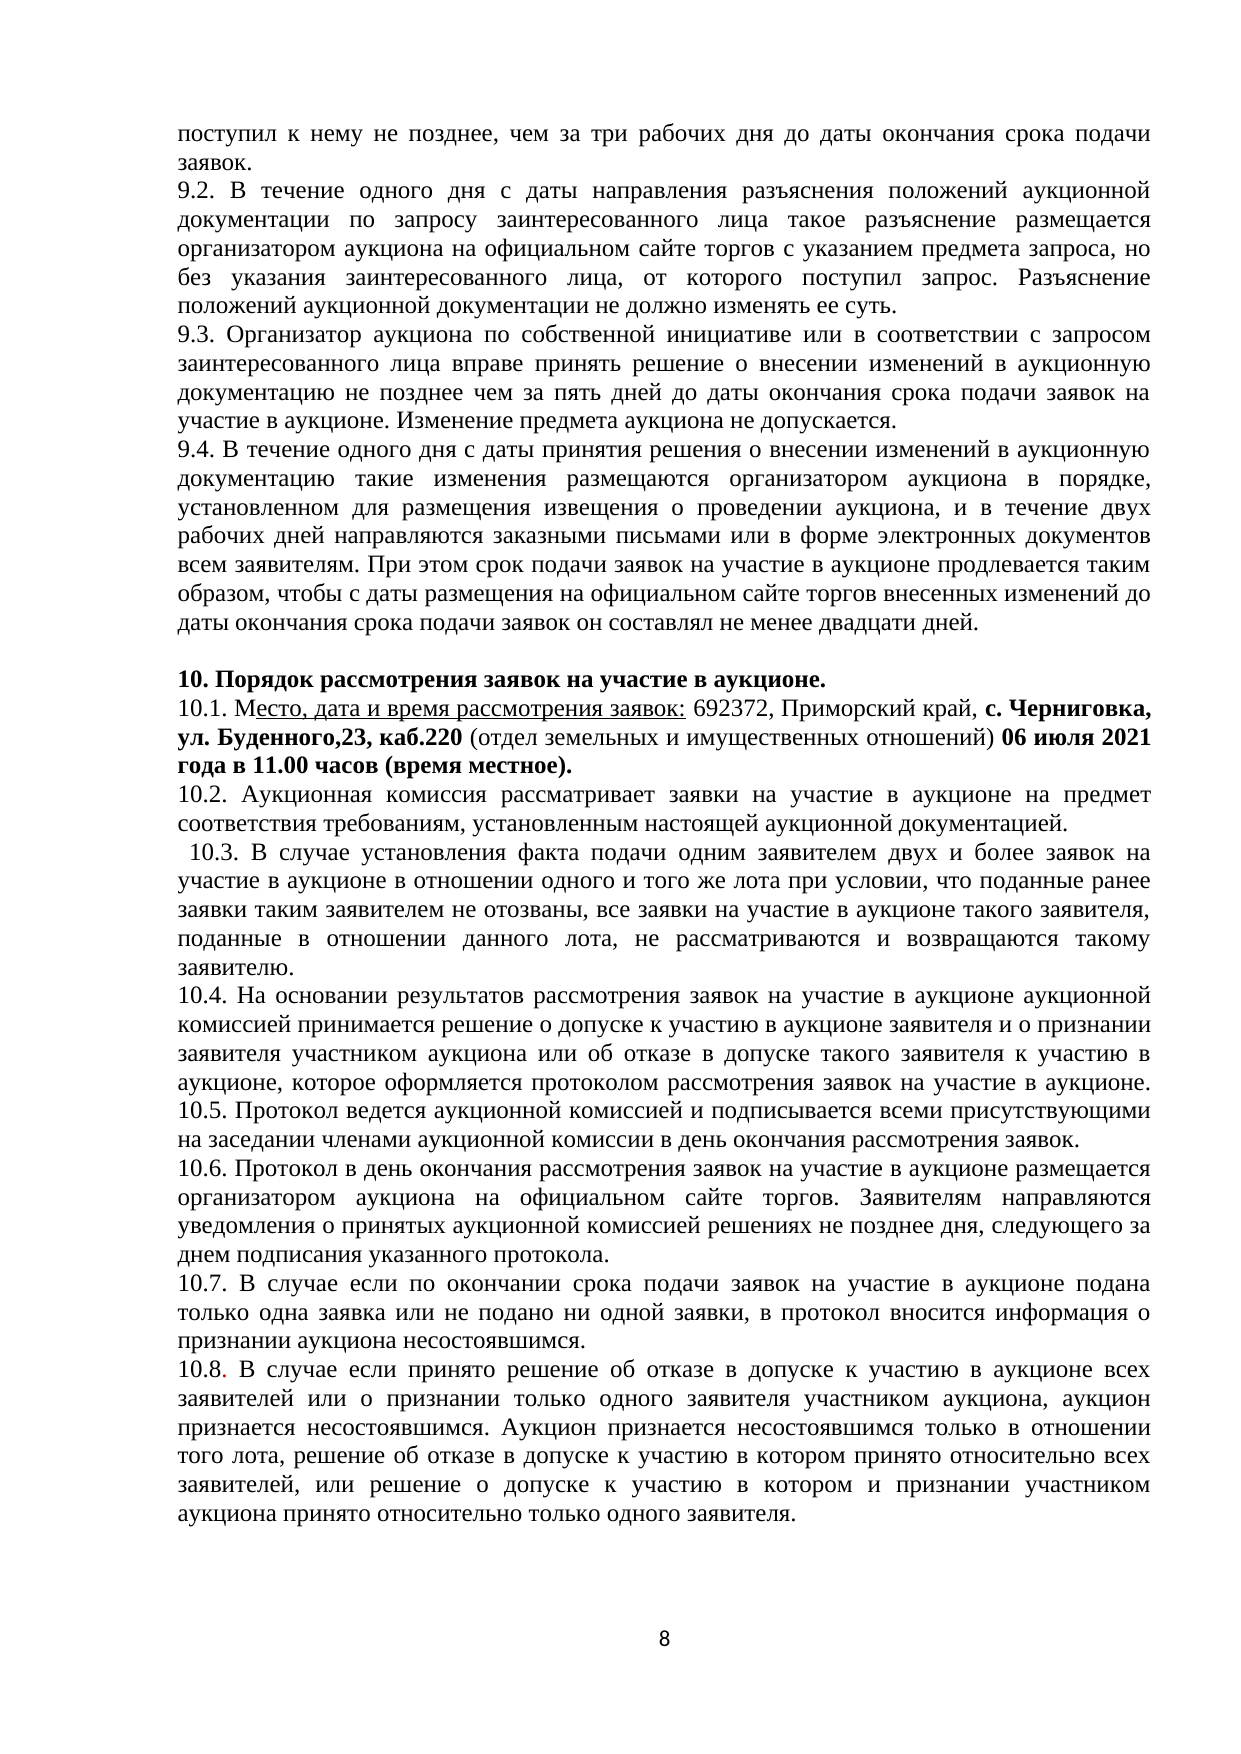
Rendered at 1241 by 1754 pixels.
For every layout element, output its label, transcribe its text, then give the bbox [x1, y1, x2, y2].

text 9.2. В течение одного дня с даты направления разъяснения положений аукционной документации по запросу заинтересованного лица такое разъяснение размещается организатором аукциона на официальном сайте торгов с указанием предмета запроса, но без указания заинтересованного лица, от которого поступил запрос. Разъяснение положений аукционной документации не должно изменять ее суть. [177, 176, 1152, 319]
text 10.1. Место, дата и время рассмотрения заявок: 692372, Приморский край, с. Черниговка, ул. Буденного,23, каб.220 (отдел земельных и имущественных отношений) 06 июля 2021 года в 11.00 часов (время местное). [177, 693, 1152, 779]
text 10. Порядок рассмотрения заявок на участие в аукционе. [177, 664, 1152, 693]
text 9.4. В течение одного дня с даты принятия решения о внесении изменений в аукционную документацию такие изменения размещаются организатором аукциона в порядке, установленном для размещения извещения о проведении аукциона, и в течение двух рабочих дней направляются заказными письмами или в форме электронных документов всем заявителям. При этом срок подачи заявок на участие в аукционе продлевается таким образом, чтобы с даты размещения на официальном сайте торгов внесенных изменений до даты окончания срока подачи заявок он составлял не менее двадцати дней. [177, 434, 1152, 636]
text 10.7. В случае если по окончании срока подачи заявок на участие в аукционе подана только одна заявка или не подано ни одной заявки, в протокол вносится информация о признании аукциона несостоявшимся. [177, 1268, 1152, 1354]
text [177, 118, 1152, 176]
text 10.8. В случае если принято решение об отказе в допуске к участию в аукционе всех заявителей или о признании только одного заявителя участником аукциона, аукцион признается несостоявшимся. Аукцион признается несостоявшимся только в отношении того лота, решение об отказе в допуске к участию в котором принято относительно всех заявителей, или решение о допуске к участию в котором и признании участником аукциона принято относительно только одного заявителя. [177, 1354, 1152, 1527]
text 10.2. Аукционная комиссия рассматривает заявки на участие в аукционе на предмет соответствия требованиям, установленным настоящей аукционной документацией. [177, 779, 1152, 837]
text 10.3. В случае установления факта подачи одним заявителем двух и более заявок на участие в аукционе в отношении одного и того же лота при условии, что поданные ранее заявки таким заявителем не отозваны, все заявки на участие в аукционе такого заявителя, поданные в отношении данного лота, не рассматриваются и возвращаются такому заявителю. [177, 837, 1152, 981]
text 9.3. Организатор аукциона по собственной инициативе или в соответствии с запросом заинтересованного лица вправе принять решение о внесении изменений в аукционную документацию не позднее чем за пять дней до даты окончания срока подачи заявок на участие в аукционе. Изменение предмета аукциона не допускается. [177, 319, 1152, 434]
text 10.4. На основании результатов рассмотрения заявок на участие в аукционе аукционной комиссией принимается решение о допуске к участию в аукционе заявителя и о признании заявителя участником аукциона или об отказе в допуске такого заявителя к участию в аукционе, которое оформляется протоколом рассмотрения заявок на участие в аукционе. 10.5. Протокол ведется аукционной комиссией и подписывается всеми присутствующими на заседании членами аукционной комиссии в день окончания рассмотрения заявок. [177, 981, 1152, 1153]
text 10.6. Протокол в день окончания рассмотрения заявок на участие в аукционе размещается организатором аукциона на официальном сайте торгов. Заявителям направляются уведомления о принятых аукционной комиссией решениях не позднее дня, следующего за днем подписания указанного протокола. [177, 1153, 1152, 1268]
